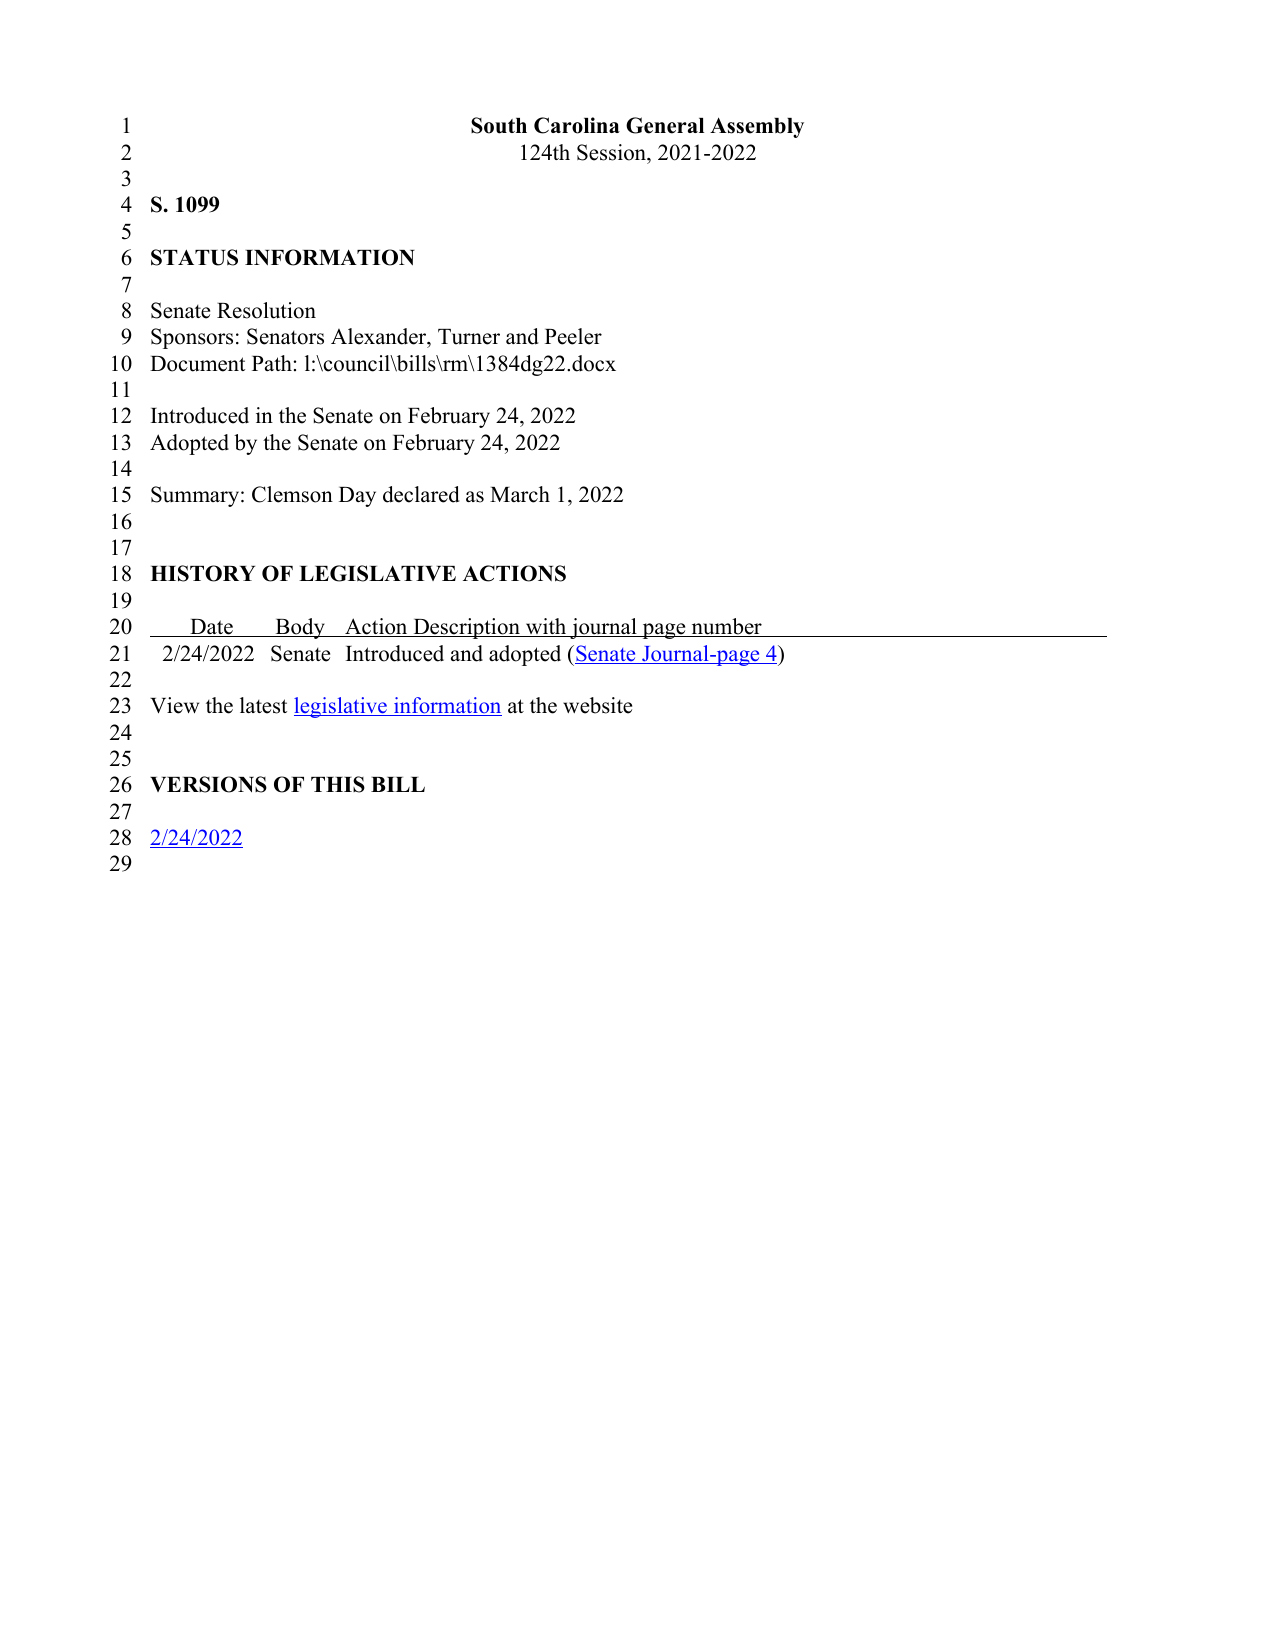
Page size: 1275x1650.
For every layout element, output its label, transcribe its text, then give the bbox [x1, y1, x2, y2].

text View the latest legislative information at the website [150, 692, 1125, 719]
text Senate Resolution [150, 297, 1125, 323]
text VERSIONS OF THIS BILL [150, 771, 1125, 798]
text South Carolina General Assembly [150, 112, 1125, 139]
text STATUS INFORMATION [150, 244, 1125, 271]
text 2/24/2022 [150, 824, 1125, 850]
text S. 1099 [150, 192, 1125, 218]
text Document Path: l:\council\bills\rm\1384dg22.docx [150, 350, 1125, 376]
text HISTORY OF LEGISLATIVE ACTIONS [150, 561, 1125, 587]
text 2/24/2022 Senate Introduced and adopted (Senate Journal-page 4) [150, 639, 1125, 666]
text Sponsors: Senators Alexander, Turner and Peeler [150, 323, 1125, 350]
text Summary: Clemson Day declared as March 1, 2022 [150, 481, 1125, 508]
text Adopted by the Senate on February 24, 2022 [150, 429, 1125, 455]
text Date Body Action Description with journal page number [150, 613, 1125, 639]
text 124th Session, 2021-2022 [150, 139, 1125, 165]
text Introduced in the Senate on February 24, 2022 [150, 402, 1125, 429]
